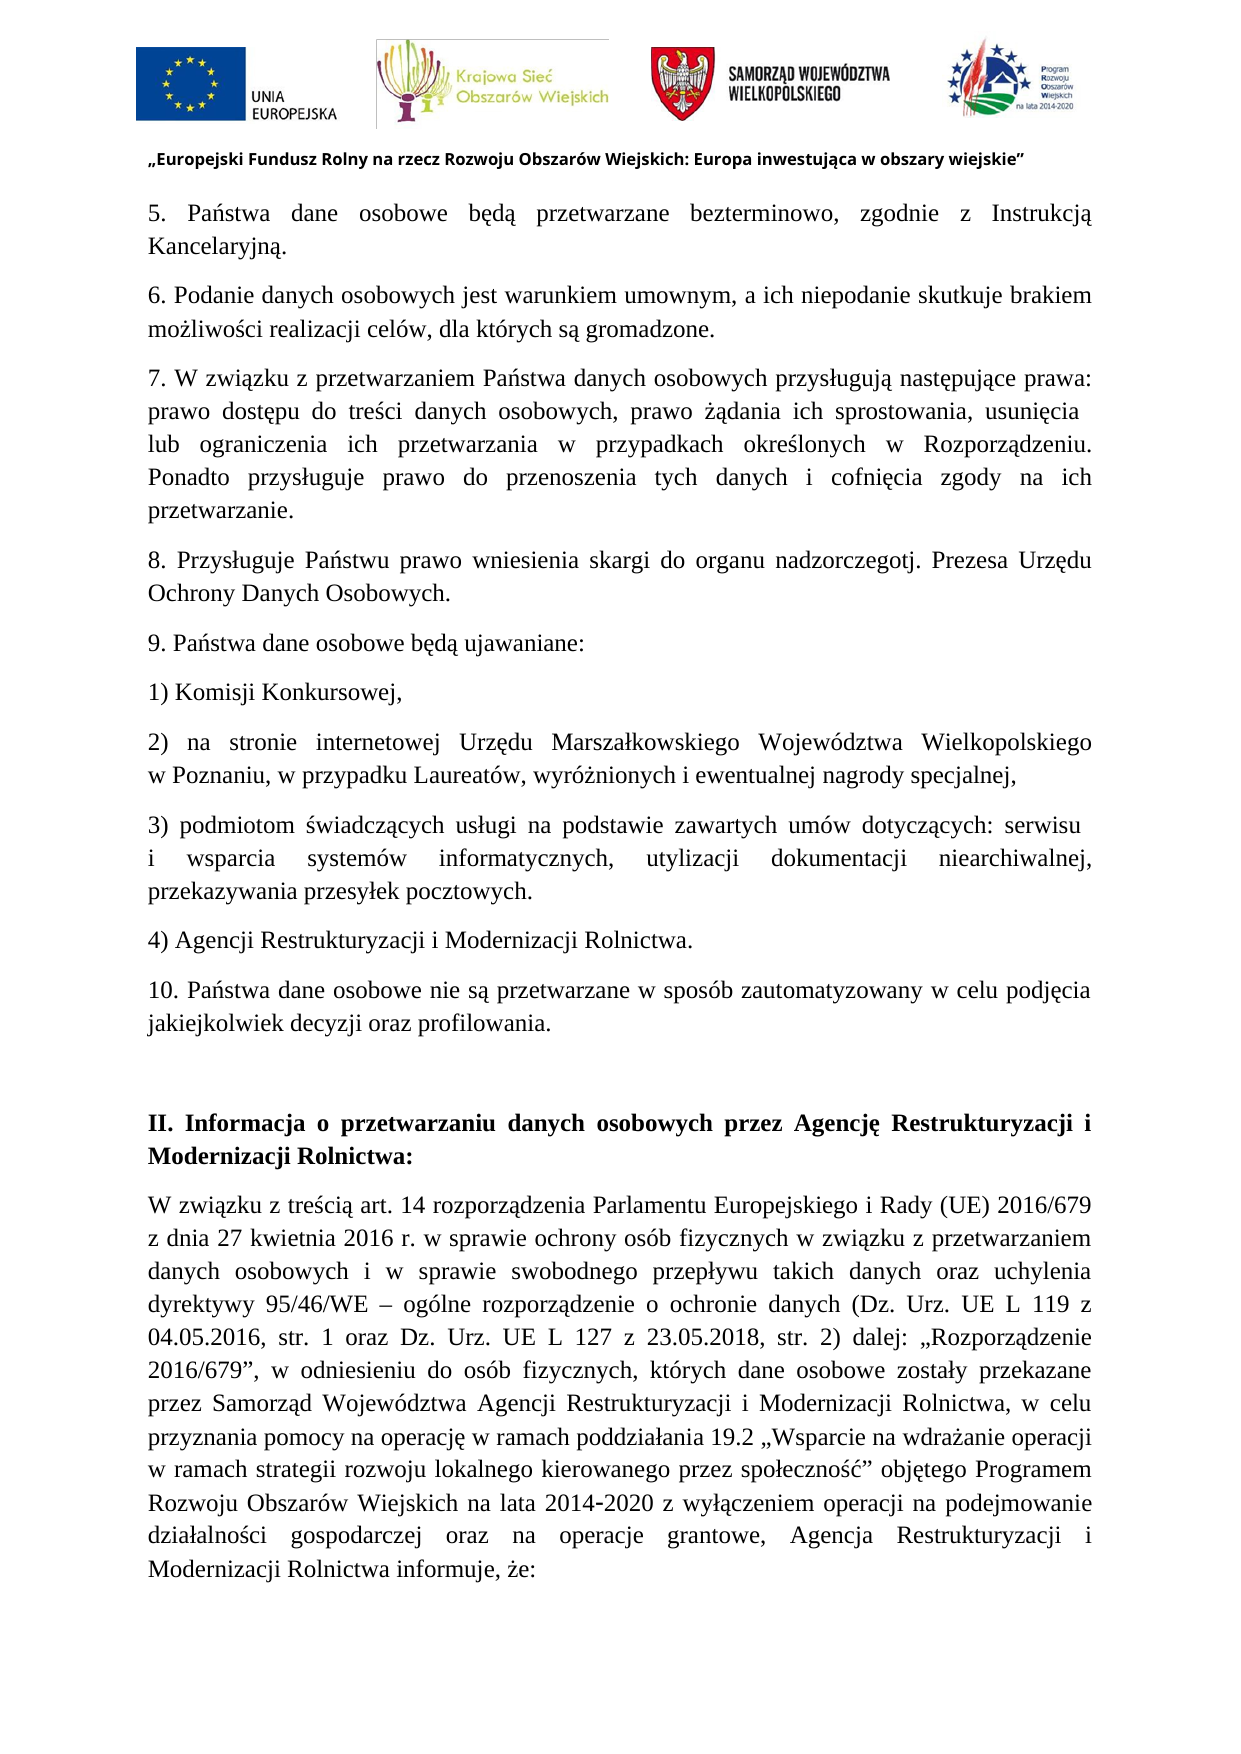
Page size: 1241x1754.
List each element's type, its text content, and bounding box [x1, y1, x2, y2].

text 4) Agencji Restrukturyzacji i Modernizacji Rolnictwa. [148, 926, 1093, 954]
text 1) Komisji Konkursowej, [148, 677, 1093, 706]
text 9. Państwa dane osobowe będą ujawaniane: [148, 628, 1093, 657]
text 5. Państwa dane osobowe będą przetwarzane bezterminowo, zgodnie z Instrukcją Kancelaryjną. [148, 198, 1093, 260]
text 8. Przysługuje Państwu prawo wniesienia skargi do organu nadzorczegotj. Prezesa Urzędu Ochrony Danych Osobowych. [148, 545, 1093, 607]
text 3) podmiotom świadczących usługi na podstawie zawartych umów dotyczących: serwisu i wsparcia systemów informatycznych, utylizacji dokumentacji niearchiwalnej, przekazywania przesyłek pocztowych. [148, 810, 1093, 905]
text 7. W związku z przetwarzaniem Państwa danych osobowych przysługują następujące prawa: prawo dostępu do treści danych osobowych, prawo żądania ich sprostowania, usunięcia lub ograniczenia ich przetwarzania w przypadkach określonych w Rozporządzeniu. Ponadto przysługuje prawo do przenoszenia tych danych i cofnięcia zgody na ich przetwarzanie. [148, 363, 1093, 524]
text 10. Państwa dane osobowe nie są przetwarzane w sposób zautomatyzowany w celu podjęcia jakiejkolwiek decyzji oraz profilowania. [148, 975, 1093, 1037]
picture [136, 31, 1082, 129]
text 6. Podanie danych osobowych jest warunkiem umownym, a ich niepodanie skutkuje brakiem możliwości realizacji celów, dla których są gromadzone. [148, 281, 1093, 342]
text 2) na stronie internetowej Urzędu Marszałkowskiego Województwa Wielkopolskiego w Poznaniu, w przypadku Laureatów, wyróżnionych i ewentualnej nagrody specjalnej, [148, 727, 1093, 789]
text II. Informacja o przetwarzaniu danych osobowych przez Agencję Restrukturyzacji i Modernizacji Rolnictwa: [148, 1108, 1093, 1169]
text W związku z treścią art. 14 rozporządzenia Parlamentu Europejskiego i Rady (UE) 2016/679 z dnia 27 kwietnia 2016 r. w sprawie ochrony osób fizycznych w związku z przetwarzaniem danych osobowych i w sprawie swobodnego przepływu takich danych oraz uchylenia dyrektywy 95/46/WE – ogólne rozporządzenie o ochronie danych (Dz. Urz. UE L 119 z 04.05.2016, str. 1 oraz Dz. Urz. UE L 127 z 23.05.2018, str. 2) dalej: „Rozporządzenie 2016/679”, w odniesieniu do osób fizycznych, których dane osobowe zostały przekazane przez Samorząd Województwa Agencji Restrukturyzacji i Modernizacji Rolnictwa, w celu przyznania pomocy na operację w ramach poddziałania 19.2 „Wsparcie na wdrażanie operacji w ramach strategii rozwoju lokalnego kierowanego przez społeczność” objętego Programem Rozwoju Obszarów Wiejskich na lata 20142020 z wyłączeniem operacji na podejmowanie działalności gospodarczej oraz na operacje grantowe, Agencja Restrukturyzacji i Modernizacji Rolnictwa informuje, że: [148, 1190, 1093, 1582]
